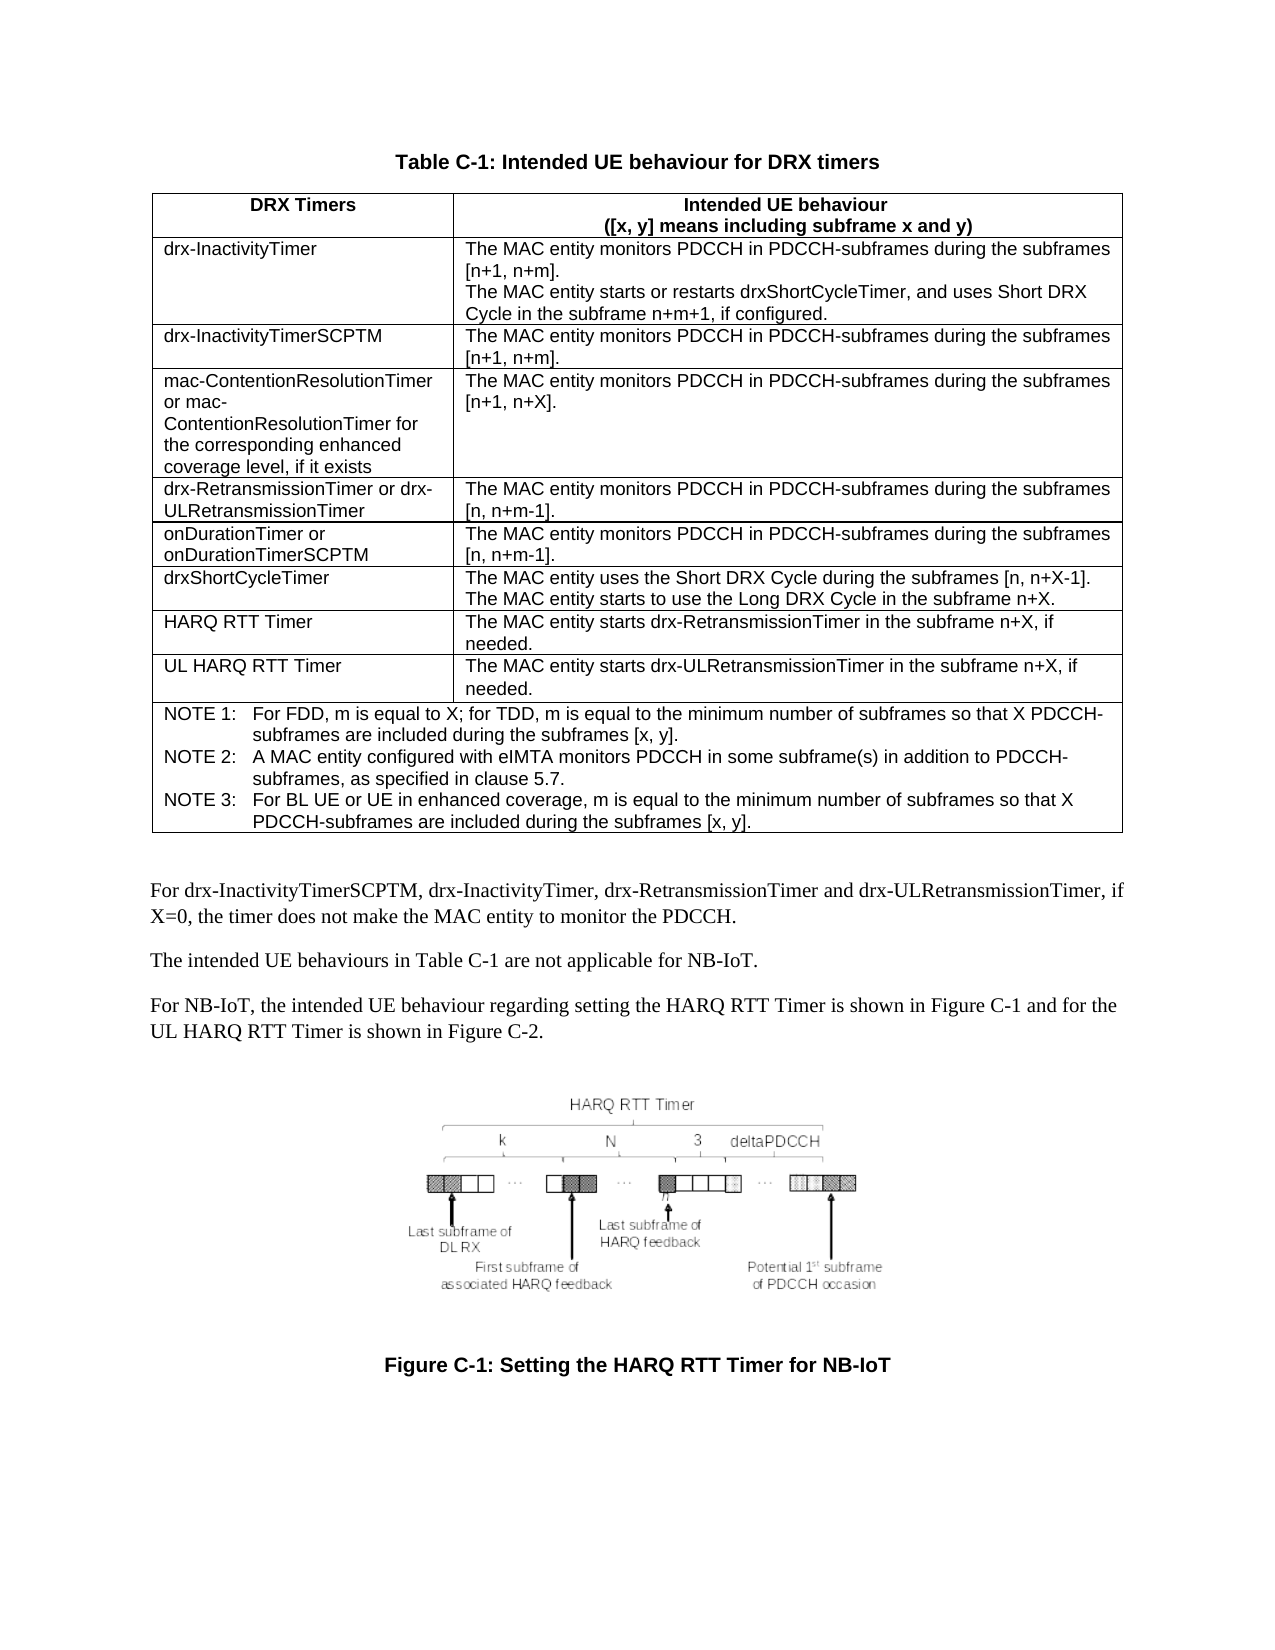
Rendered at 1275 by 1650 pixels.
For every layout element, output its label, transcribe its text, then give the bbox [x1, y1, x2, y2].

table_cell The MAC entity monitors PDCCH in PDCCH-subframes during the subframes [n+1, n+X]. [454, 369, 1122, 477]
text Figure C-1: Setting the HARQ RTT Timer for NB-IoT [150, 1353, 1125, 1377]
text The intended UE behaviours in Table C-1 are not applicable for NB-IoT. [150, 948, 1125, 972]
text For drx-InactivityTimerSCPTM, drx-InactivityTimer, drx-RetransmissionTimer and drx-ULRetransmissionTimer, if X=0, the timer does not make the MAC entity to monitor the PDCCH. [150, 878, 1125, 928]
table_cell NOTE 1: For FDD, m is equal to X; for TDD, m is equal to the minimum number of subframes so that X PDCCH-subframes are included during the subframes [x, y]. NOTE 2: A MAC entity configured with eIMTA monitors PDCCH in some subframe(s) in addition to PDCCH-subframes, as specified in clause 5.7. NOTE 3: For BL UE or UE in enhanced coverage, m is equal to the minimum number of subframes so that X PDCCH-subframes are included during the subframes [x, y]. [153, 703, 1122, 832]
table_header DRX Timers [153, 194, 453, 237]
table_cell The MAC entity monitors PDCCH in PDCCH-subframes during the subframes [n+1, n+m]. [454, 325, 1122, 368]
table_cell drxShortCycleTimer [153, 567, 453, 610]
table_cell mac-ContentionResolutionTimer or mac-ContentionResolutionTimer for the corresponding enhanced coverage level, if it exists [153, 369, 453, 477]
table_cell HARQ RTT Timer [153, 611, 453, 654]
table_cell The MAC entity monitors PDCCH in PDCCH-subframes during the subframes [n, n+m-1]. [454, 478, 1122, 521]
table_cell The MAC entity starts drx-ULRetransmissionTimer in the subframe n+X, if needed. [454, 655, 1122, 702]
table_cell The MAC entity monitors PDCCH in PDCCH-subframes during the subframes [n, n+m-1]. [454, 523, 1122, 566]
table_cell The MAC entity uses the Short DRX Cycle during the subframes [n, n+X-1]. The MAC entity starts to use the Long DRX Cycle in the subframe n+X. [454, 567, 1122, 610]
table_cell onDurationTimer or onDurationTimerSCPTM [153, 523, 453, 566]
table_cell The MAC entity monitors PDCCH in PDCCH-subframes during the subframes [n+1, n+m]. The MAC entity starts or restarts drxShortCycleTimer, and uses Short DRX Cycle in the subframe n+m+1, if configured. [454, 238, 1122, 324]
table_cell The MAC entity starts drx-RetransmissionTimer in the subframe n+X, if needed. [454, 611, 1122, 654]
table_cell drx-RetransmissionTimer or drx-ULRetransmissionTimer [153, 478, 453, 521]
table_cell drx-InactivityTimer [153, 238, 453, 324]
table_cell drx-InactivityTimerSCPTM [153, 325, 453, 368]
text For NB-IoT, the intended UE behaviour regarding setting the HARQ RTT Timer is shown in Figure C-1 and for the UL HARQ RTT Timer is shown in Figure C-2. [150, 993, 1125, 1043]
table_header Intended UE behaviour ([x, y] means including subframe x and y) [454, 194, 1122, 237]
table_cell UL HARQ RTT Timer [153, 655, 453, 702]
text Table C-1: Intended UE behaviour for DRX timers [150, 150, 1125, 174]
